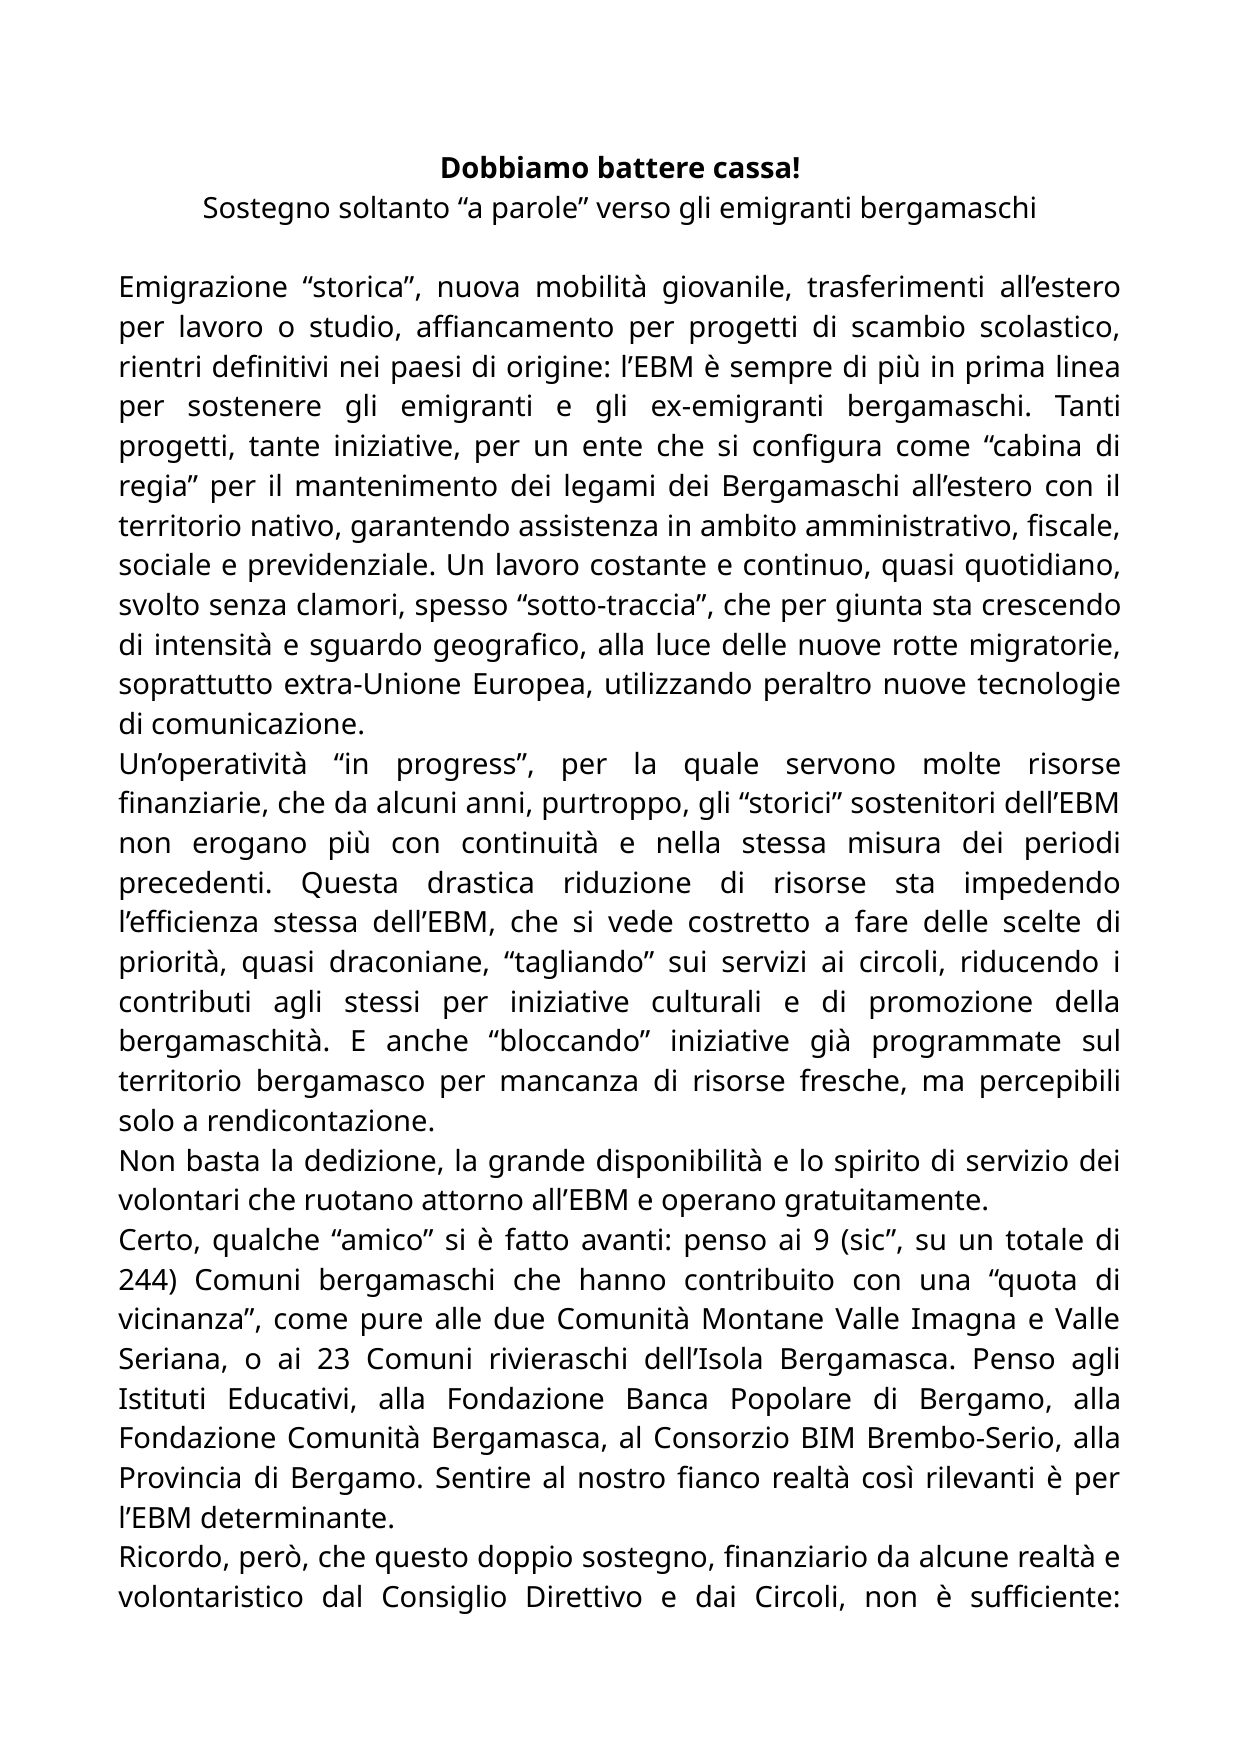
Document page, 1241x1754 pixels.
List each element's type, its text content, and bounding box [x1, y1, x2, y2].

text Non basta la dedizione, la grande disponibilità e lo spirito di servizio dei volontari che ruotano attorno all’EBM e operano gratuitamente. [118, 1140, 1122, 1219]
text Dobbiamo battere cassa! [118, 148, 1122, 187]
text Un’operatività “in progress”, per la quale servono molte risorse finanziarie, che da alcuni anni, purtroppo, gli “storici” sostenitori dell’EBM non erogano più con continuità e nella stessa misura dei periodi precedenti. Questa drastica riduzione di risorse sta impedendo l’efficienza stessa dell’EBM, che si vede costretto a fare delle scelte di priorità, quasi draconiane, “tagliando” sui servizi ai circoli, riducendo i contributi agli stessi per iniziative culturali e di promozione della bergamaschità. E anche “bloccando” iniziative già programmate sul territorio bergamasco per mancanza di risorse fresche, ma percepibili solo a rendicontazione. [118, 743, 1122, 1140]
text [118, 1537, 1122, 1616]
text Certo, qualche “amico” si è fatto avanti: penso ai 9 (sic”, su un totale di 244) Comuni bergamaschi che hanno contribuito con una “quota di vicinanza”, come pure alle due Comunità Montane Valle Imagna e Valle Seriana, o ai 23 Comuni rivieraschi dell’Isola Bergamasca. Penso agli Istituti Educativi, alla Fondazione Banca Popolare di Bergamo, alla Fondazione Comunità Bergamasca, al Consorzio BIM Brembo-Serio, alla Provincia di Bergamo. Sentire al nostro fianco realtà così rilevanti è per l’EBM determinante. [118, 1219, 1122, 1537]
text Emigrazione “storica”, nuova mobilità giovanile, trasferimenti all’estero per lavoro o studio, affiancamento per progetti di scambio scolastico, rientri definitivi nei paesi di origine: l’EBM è sempre di più in prima linea per sostenere gli emigranti e gli ex-emigranti bergamaschi. Tanti progetti, tante iniziative, per un ente che si configura come “cabina di regia” per il mantenimento dei legami dei Bergamaschi all’estero con il territorio nativo, garantendo assistenza in ambito amministrativo, fiscale, sociale e previdenziale. Un lavoro costante e continuo, quasi quotidiano, svolto senza clamori, spesso “sotto-traccia”, che per giunta sta crescendo di intensità e sguardo geografico, alla luce delle nuove rotte migratorie, soprattutto extra-Unione Europea, utilizzando peraltro nuove tecnologie di comunicazione. [118, 267, 1122, 743]
text Sostegno soltanto “a parole” verso gli emigranti bergamaschi [118, 187, 1122, 227]
